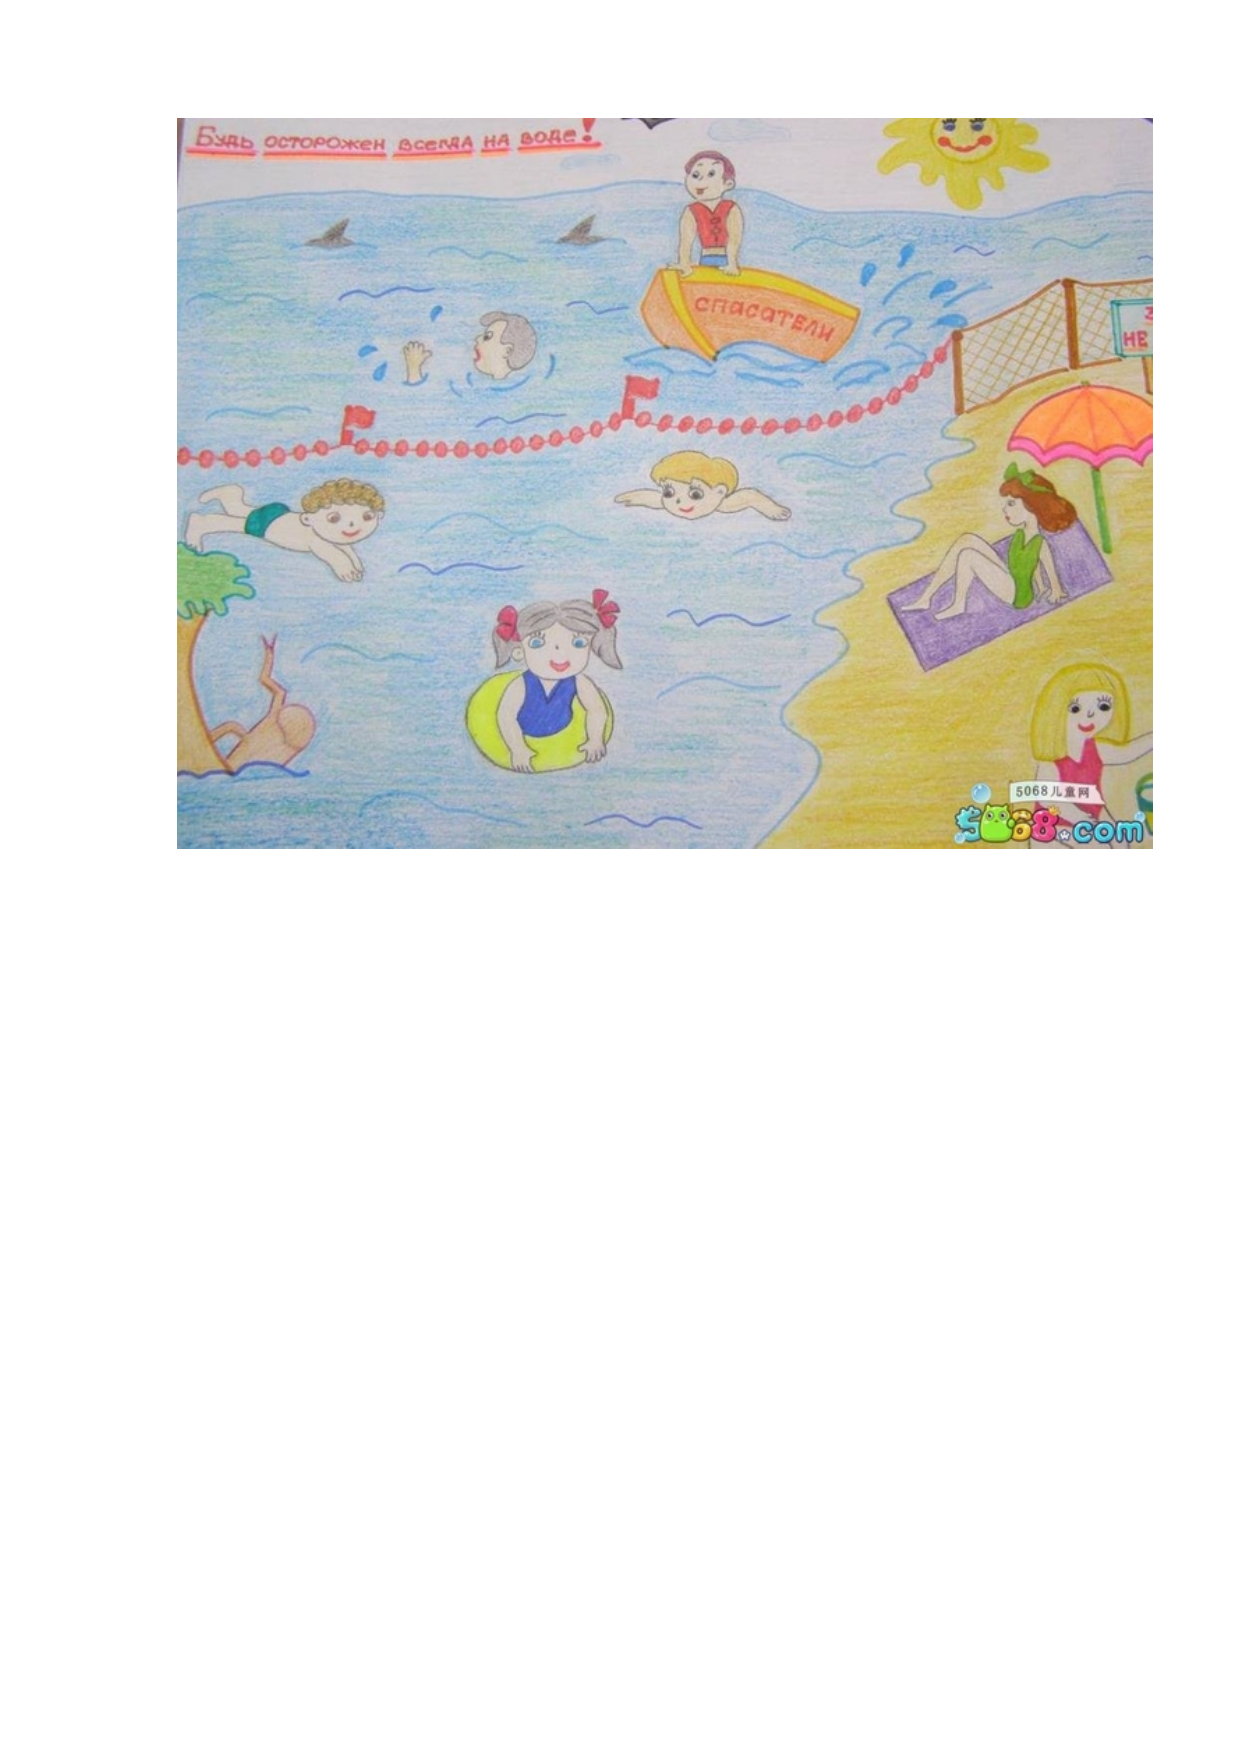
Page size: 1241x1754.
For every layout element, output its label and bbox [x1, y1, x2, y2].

picture [177, 118, 1153, 849]
